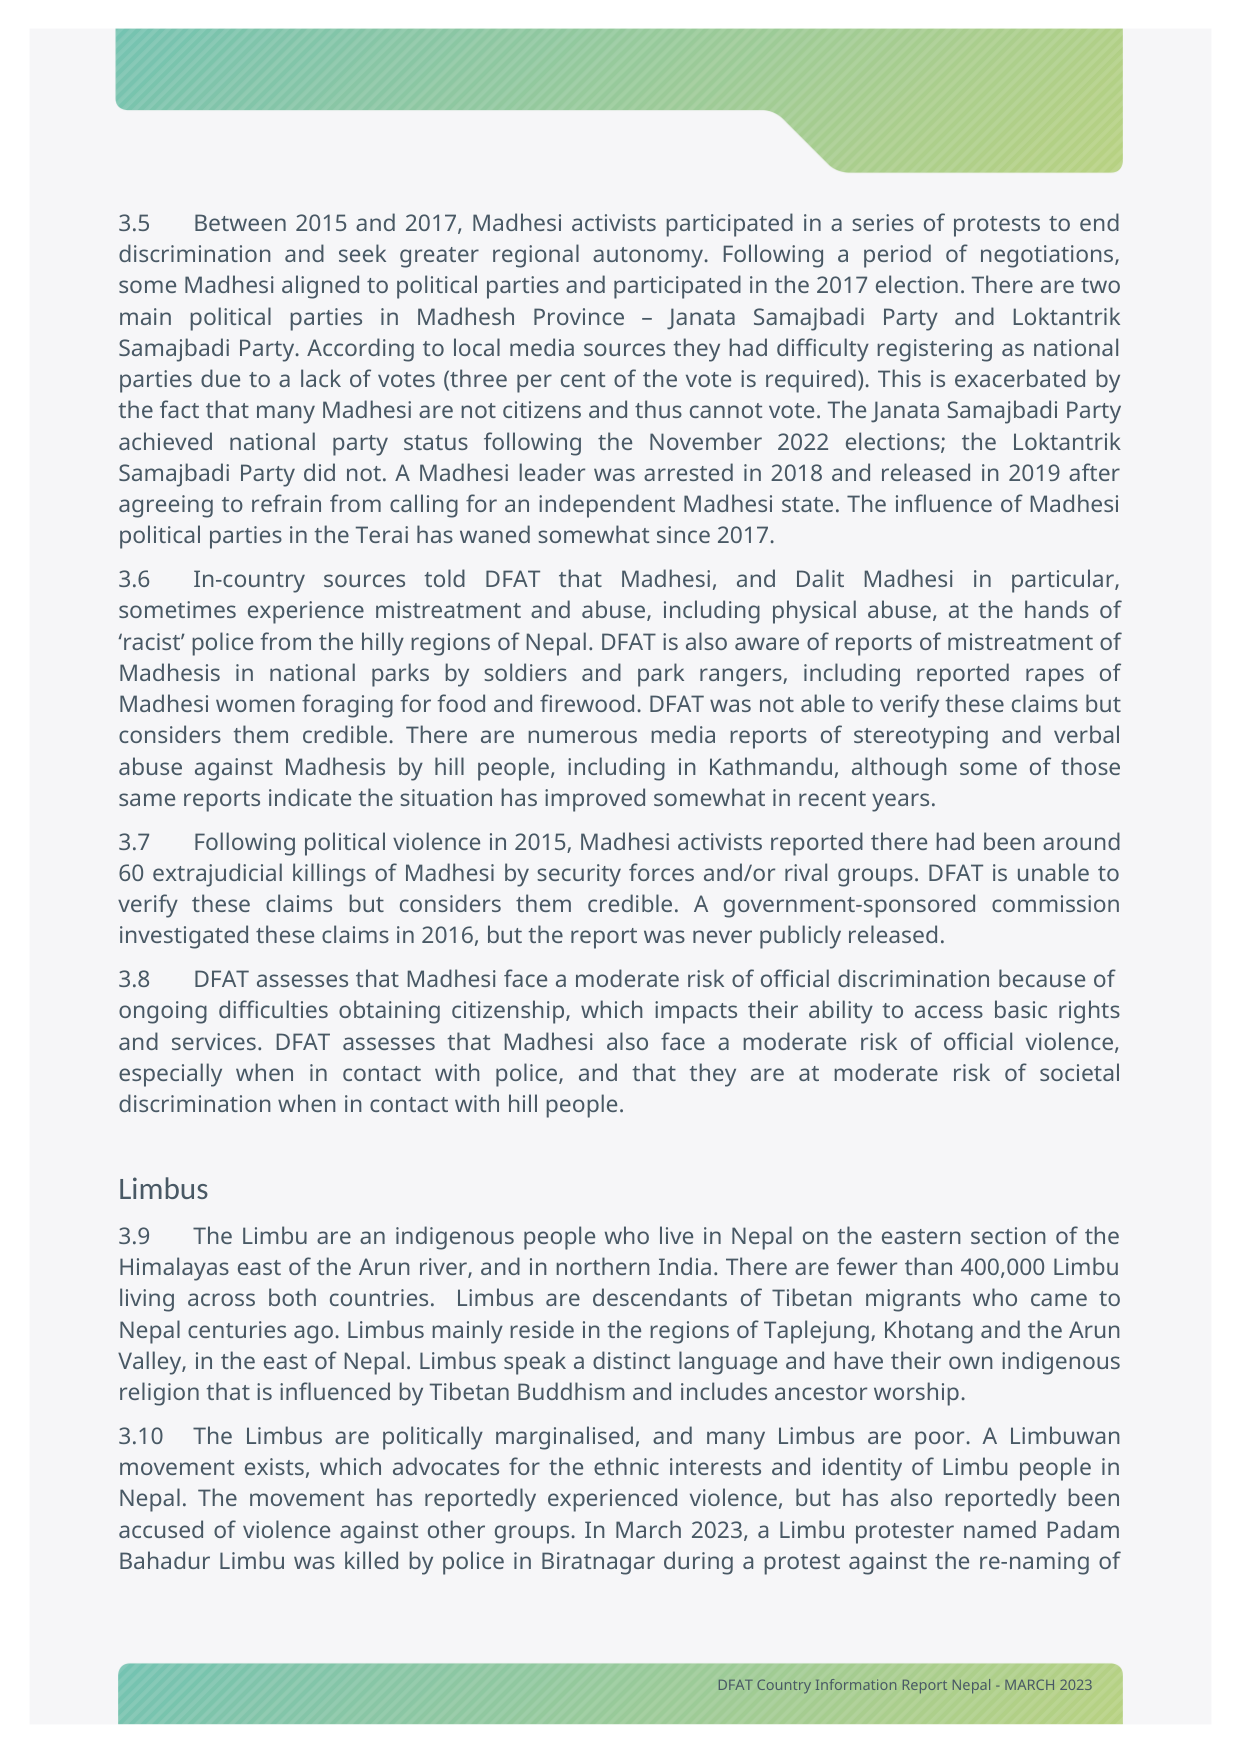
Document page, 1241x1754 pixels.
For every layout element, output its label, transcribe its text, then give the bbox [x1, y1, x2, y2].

list In-country sources told DFAT that Madhesi, and Dalit Madhesi in particular, sometimes experience mistreatment and abuse, including physical abuse, at the hands of ‘racist’ police from the hilly regions of Nepal. DFAT is also aware of reports of mistreatment of Madhesis in national parks by soldiers and park rangers, including reported rapes of Madhesi women foraging for food and firewood. DFAT was not able to verify these claims but considers them credible. There are numerous media reports of stereotyping and verbal abuse against Madhesis by hill people, including in Kathmandu, although some of those same reports indicate the situation has improved somewhat in recent years. [118, 563, 1122, 813]
list Following political violence in 2015, Madhesi activists reported there had been around 60 extrajudicial killings of Madhesi by security forces and/or rival groups. DFAT is unable to verify these claims but considers them credible. A government-sponsored commission investigated these claims in 2016, but the report was never publicly released. [118, 826, 1122, 951]
subtitle Limbus [118, 1169, 1122, 1207]
list Between 2015 and 2017, Madhesi activists participated in a series of protests to end discrimination and seek greater regional autonomy. Following a period of negotiations, some Madhesi aligned to political parties and participated in the 2017 election. There are two main political parties in Madhesh Province – Janata Samajbadi Party and Loktantrik Samajbadi Party. According to local media sources they had difficulty registering as national parties due to a lack of votes (three per cent of the vote is required). This is exacerbated by the fact that many Madhesi are not citizens and thus cannot vote. The Janata Samajbadi Party achieved national party status following the November 2022 elections; the Loktantrik Samajbadi Party did not. A Madhesi leader was arrested in 2018 and released in 2019 after agreeing to refrain from calling for an independent Madhesi state. The influence of Madhesi political parties in the Terai has waned somewhat since 2017. [118, 207, 1122, 551]
list DFAT assesses that Madhesi face a moderate risk of official discrimination because of ongoing difficulties obtaining citizenship, which impacts their ability to access basic rights and services. DFAT assesses that Madhesi also face a moderate risk of official violence, especially when in contact with police, and that they are at moderate risk of societal discrimination when in contact with hill people. [118, 963, 1122, 1119]
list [118, 1420, 1122, 1576]
picture [0, 0, 1241, 1754]
list The Limbu are an indigenous people who live in Nepal on the eastern section of the Himalayas east of the Arun river, and in northern India. There are fewer than 400,000 Limbu living across both countries. Limbus are descendants of Tibetan migrants who came to Nepal centuries ago. Limbus mainly reside in the regions of Taplejung, Khotang and the Arun Valley, in the east of Nepal. Limbus speak a distinct language and have their own indigenous religion that is influenced by Tibetan Buddhism and includes ancestor worship. [118, 1220, 1122, 1407]
